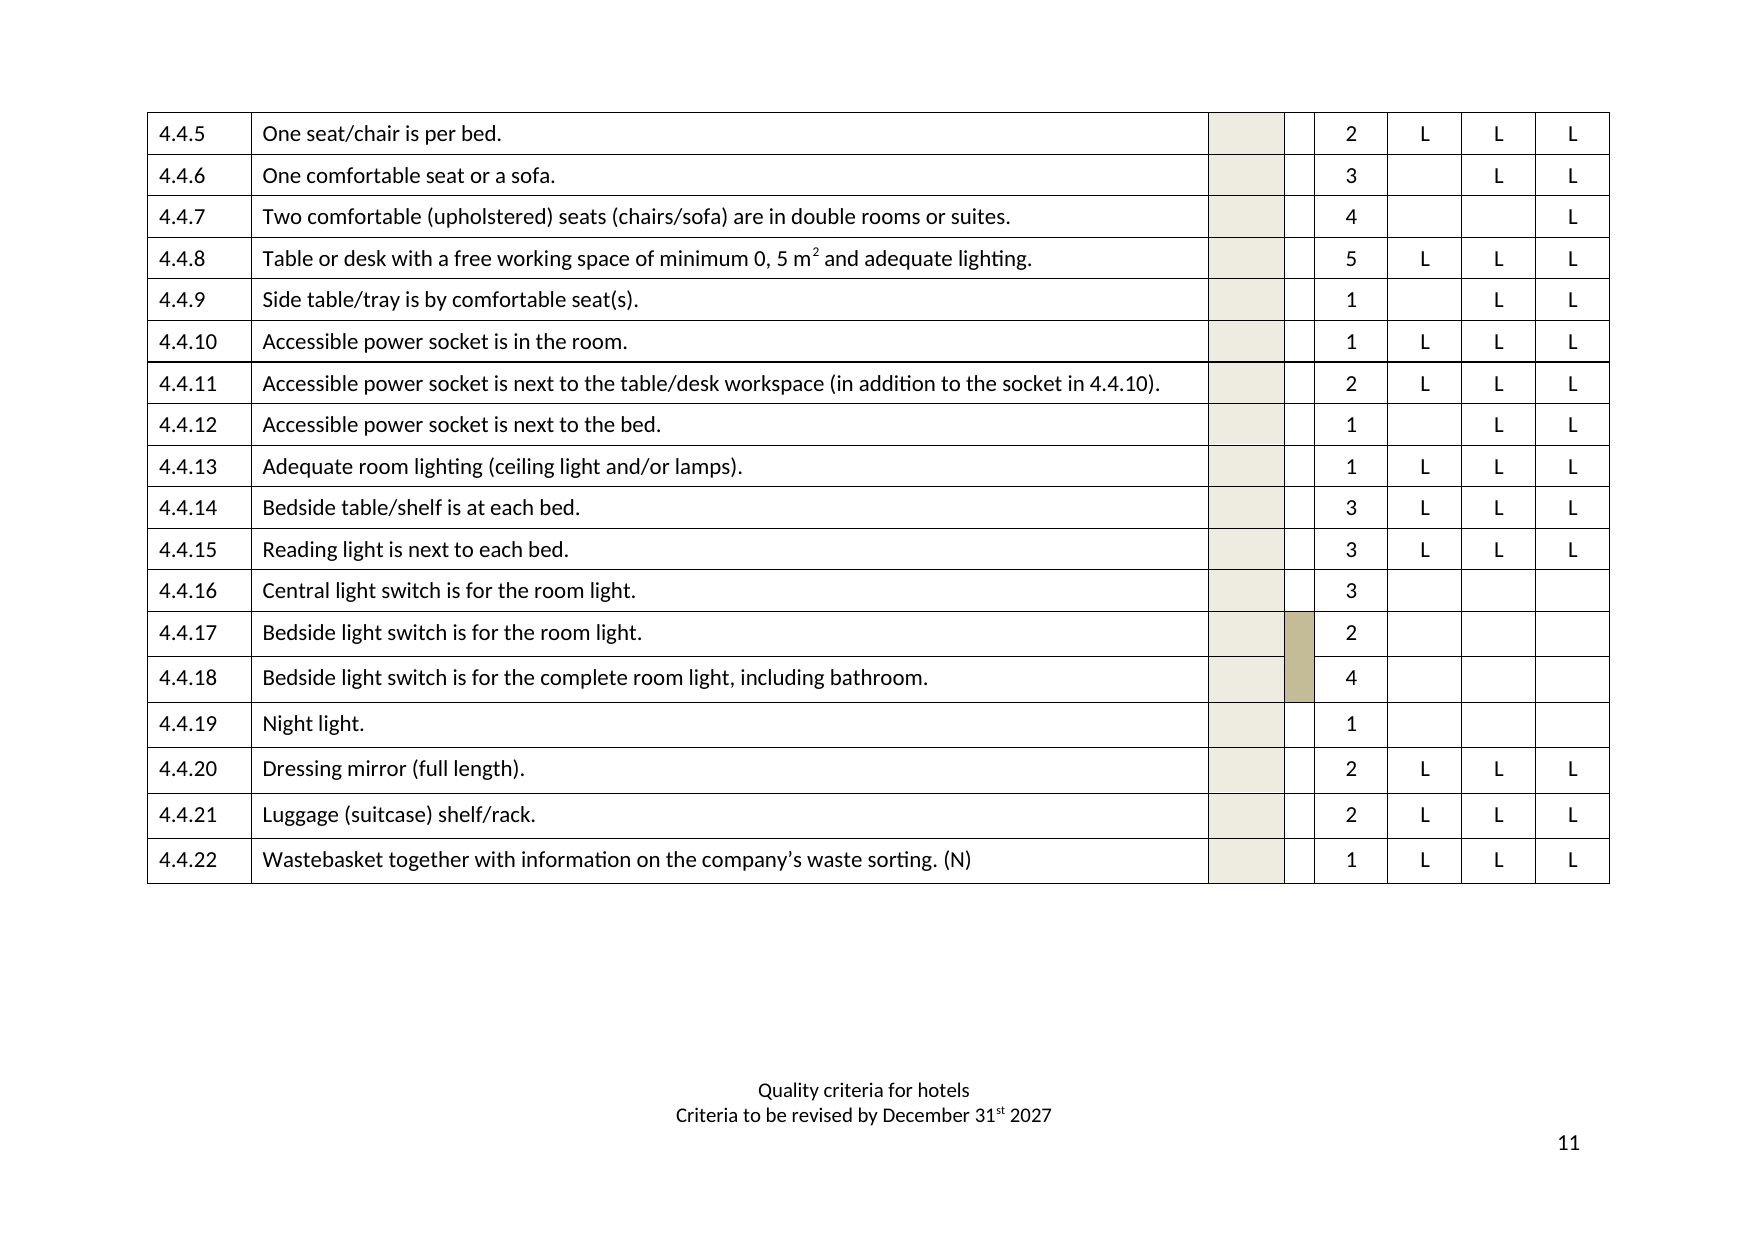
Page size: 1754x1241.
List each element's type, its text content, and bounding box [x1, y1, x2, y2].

table_cell 4.4.17 [148, 612, 251, 656]
table_cell Reading light is next to each bed. [252, 529, 1208, 569]
table_cell L [1388, 487, 1461, 528]
table_cell Bedside table/shelf is at each bed. [252, 487, 1208, 528]
table_cell 4.4.20 [148, 748, 251, 792]
table_cell [1388, 196, 1461, 237]
table_cell [1388, 657, 1461, 702]
table_cell [1285, 656, 1314, 702]
table_cell [1209, 570, 1284, 611]
table_cell [1285, 612, 1314, 656]
table_cell L [1462, 363, 1535, 403]
table_cell [1285, 155, 1314, 195]
table_cell [1209, 238, 1284, 278]
table_cell [1209, 748, 1284, 792]
table_cell L [1536, 238, 1609, 278]
table_cell L [1388, 113, 1461, 154]
table_cell 3 [1315, 487, 1387, 528]
table_cell [1209, 321, 1284, 361]
table_cell Accessible power socket is in the room. [252, 321, 1208, 361]
table_cell L [1536, 196, 1609, 237]
table_cell 2 [1315, 794, 1387, 838]
table_cell L [1536, 113, 1609, 154]
table_cell L [1388, 529, 1461, 569]
table_cell L [1462, 839, 1535, 883]
table_cell L [1462, 487, 1535, 528]
table_cell [1209, 404, 1284, 444]
table_cell [1462, 196, 1535, 237]
table_cell [1209, 363, 1284, 403]
table_cell [1462, 657, 1535, 702]
table_cell 4.4.9 [148, 279, 251, 320]
table_cell [1285, 529, 1314, 569]
table_cell [1285, 839, 1314, 883]
table_cell L [1388, 748, 1461, 792]
table_cell [1536, 612, 1609, 656]
table_cell L [1462, 748, 1535, 792]
table_cell [1285, 113, 1314, 154]
table_cell [1209, 839, 1284, 883]
table_cell Adequate room lighting (ceiling light and/or lamps). [252, 446, 1208, 486]
table_cell [1285, 196, 1314, 237]
table_cell L [1536, 487, 1609, 528]
table_cell 4.4.8 [148, 238, 251, 278]
table_cell 4.4.6 [148, 155, 251, 195]
table_cell Two comfortable (upholstered) seats (chairs/sofa) are in double rooms or suites. [252, 196, 1208, 237]
table_cell Central light switch is for the room light. [252, 570, 1208, 611]
table_cell [1285, 703, 1314, 747]
table_cell [1209, 279, 1284, 320]
table_cell [1285, 446, 1314, 486]
table_cell [1209, 196, 1284, 237]
table_cell [1462, 570, 1535, 611]
table_cell [1285, 279, 1314, 320]
table_cell [1462, 703, 1535, 747]
table_cell 4 [1315, 657, 1387, 702]
table_cell 1 [1315, 703, 1387, 747]
table_cell Night light. [252, 703, 1208, 747]
table_cell Side table/tray is by comfortable seat(s). [252, 279, 1208, 320]
table_cell [1388, 612, 1461, 656]
table_cell 1 [1315, 839, 1387, 883]
table_cell Bedside light switch is for the complete room light, including bathroom. [252, 657, 1208, 702]
table_cell 4.4.18 [148, 657, 251, 702]
table_cell 4.4.22 [148, 839, 251, 883]
table_cell Dressing mirror (full length). [252, 748, 1208, 792]
table_cell [1536, 570, 1609, 611]
table_cell One comfortable seat or a sofa. [252, 155, 1208, 195]
table_cell 4.4.21 [148, 794, 251, 838]
table_cell L [1462, 279, 1535, 320]
table_cell L [1462, 404, 1535, 444]
table_cell [1285, 404, 1314, 444]
table_cell Accessible power socket is next to the table/desk workspace (in addition to the socket in 4.4.10). [252, 363, 1208, 403]
table_cell 3 [1315, 155, 1387, 195]
table_cell [1209, 113, 1284, 154]
table_cell L [1536, 839, 1609, 883]
table_cell [1462, 612, 1535, 656]
table_cell 4.4.16 [148, 570, 251, 611]
table_cell [1209, 487, 1284, 528]
table_cell L [1536, 321, 1609, 361]
table_cell L [1388, 794, 1461, 838]
table_cell L [1462, 321, 1535, 361]
table_cell 1 [1315, 404, 1387, 444]
table_cell 4.4.15 [148, 529, 251, 569]
table_cell L [1536, 363, 1609, 403]
table_cell 4.4.13 [148, 446, 251, 486]
table_cell [1209, 446, 1284, 486]
table_cell One seat/chair is per bed. [252, 113, 1208, 154]
table_cell 4.4.7 [148, 196, 251, 237]
table_cell L [1536, 794, 1609, 838]
table_cell [1285, 794, 1314, 838]
table_cell [1388, 404, 1461, 444]
table_cell 1 [1315, 446, 1387, 486]
table_cell [1209, 657, 1284, 702]
table_cell 4 [1315, 196, 1387, 237]
table_cell L [1462, 238, 1535, 278]
table_cell [1388, 155, 1461, 195]
table_cell 5 [1315, 238, 1387, 278]
table_cell L [1388, 321, 1461, 361]
table_cell 2 [1315, 113, 1387, 154]
table_cell [1536, 657, 1609, 702]
table_cell L [1536, 279, 1609, 320]
table_cell L [1536, 748, 1609, 792]
table_cell L [1536, 404, 1609, 444]
table_cell L [1388, 446, 1461, 486]
table_cell 4.4.12 [148, 404, 251, 444]
table_cell 1 [1315, 321, 1387, 361]
table_cell L [1462, 113, 1535, 154]
table_cell Bedside light switch is for the room light. [252, 612, 1208, 656]
table_cell [1388, 279, 1461, 320]
table_cell Accessible power socket is next to the bed. [252, 404, 1208, 444]
table_cell L [1462, 446, 1535, 486]
table_cell [1209, 529, 1284, 569]
table_cell Wastebasket together with information on the company’s waste sorting. (N) [252, 839, 1208, 883]
table_cell 4.4.19 [148, 703, 251, 747]
table_cell L [1462, 155, 1535, 195]
table_cell [1209, 794, 1284, 838]
table_cell 1 [1315, 279, 1387, 320]
table_cell [1285, 238, 1314, 278]
table_cell [1209, 155, 1284, 195]
table_cell Luggage (suitcase) shelf/rack. [252, 794, 1208, 838]
table_cell L [1388, 363, 1461, 403]
table_cell [1285, 748, 1314, 792]
table_cell [1388, 703, 1461, 747]
table_cell 4.4.14 [148, 487, 251, 528]
table_cell 4.4.11 [148, 363, 251, 403]
table_cell L [1462, 529, 1535, 569]
table_cell 2 [1315, 748, 1387, 792]
table_cell 3 [1315, 529, 1387, 569]
table_cell 4.4.5 [148, 113, 251, 154]
table_cell [1285, 363, 1314, 403]
table_cell [1285, 487, 1314, 528]
table_cell Table or desk with a free working space of minimum 0, 5 m2 and adequate lighting. [252, 238, 1208, 278]
table_cell [1209, 703, 1284, 747]
table_cell L [1536, 155, 1609, 195]
table_cell L [1536, 529, 1609, 569]
table_cell L [1462, 794, 1535, 838]
table_cell [1285, 321, 1314, 361]
table_cell 4.4.10 [148, 321, 251, 361]
table_cell L [1388, 839, 1461, 883]
table_cell [1285, 570, 1314, 611]
table_cell [1388, 570, 1461, 611]
table_cell 2 [1315, 363, 1387, 403]
table_cell [1209, 612, 1284, 656]
table_cell 2 [1315, 612, 1387, 656]
table_cell [1536, 703, 1609, 747]
table_cell L [1536, 446, 1609, 486]
table_cell L [1388, 238, 1461, 278]
table_cell 3 [1315, 570, 1387, 611]
